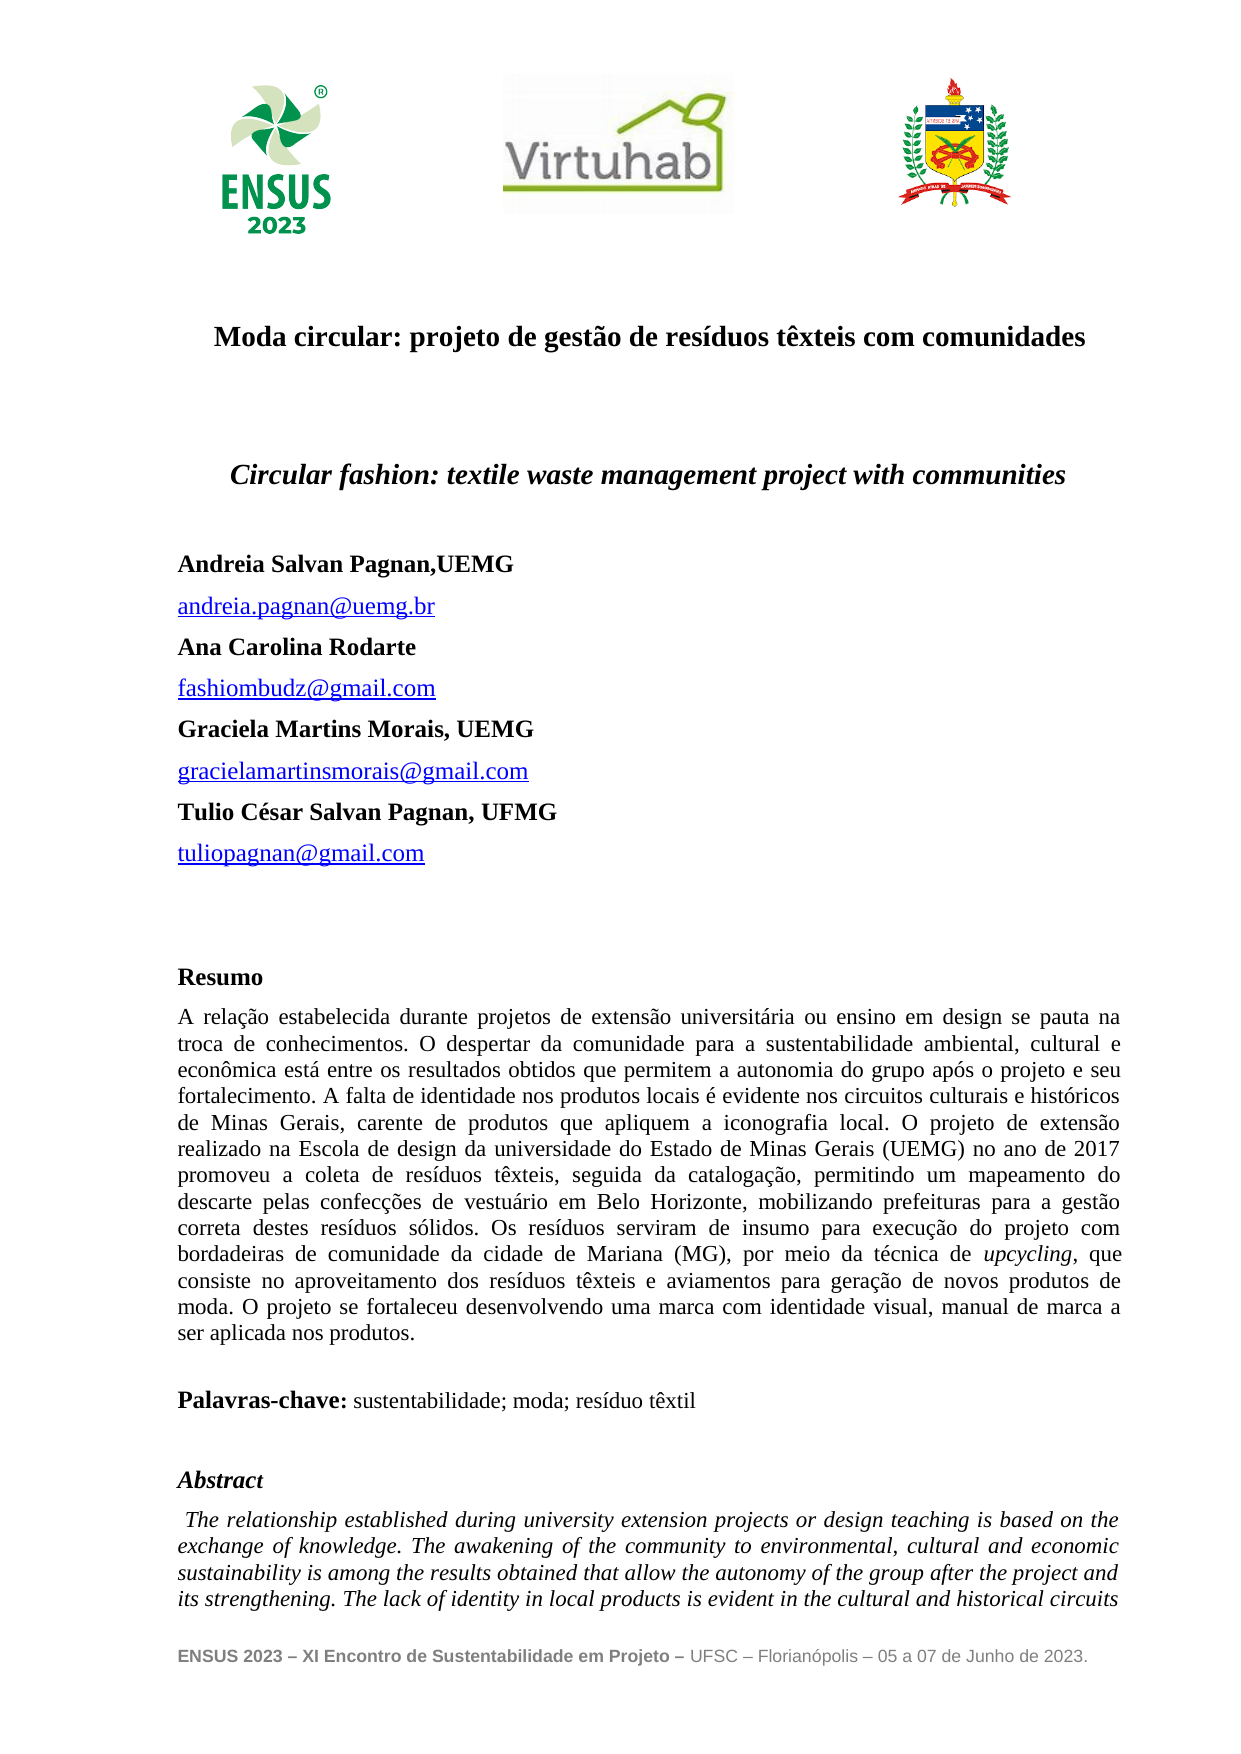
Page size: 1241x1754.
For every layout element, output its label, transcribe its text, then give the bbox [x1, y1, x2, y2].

text A relação estabelecida durante projetos de extensão universitária ou ensino em design se pauta na troca de conhecimentos. O despertar da comunidade para a sustentabilidade ambiental, cultural e econômica está entre os resultados obtidos que permitem a autonomia do grupo após o projeto e seu fortalecimento. A falta de identidade nos produtos locais é evidente nos circuitos culturais e históricos de Minas Gerais, carente de produtos que apliquem a iconografia local. O projeto de extensão realizado na Escola de design da universidade do Estado de Minas Gerais (UEMG) no ano de 2017 promoveu a coleta de resíduos têxteis, seguida da catalogação, permitindo um mapeamento do descarte pelas confecções de vestuário em Belo Horizonte, mobilizando prefeituras para a gestão correta destes resíduos sólidos. Os resíduos serviram de insumo para execução do projeto com bordadeiras de comunidade da cidade de Mariana (MG), por meio da técnica de upcycling, que consiste no aproveitamento dos resíduos têxteis e aviamentos para geração de novos produtos de moda. O projeto se fortaleceu desenvolvendo uma marca com identidade visual, manual de marca a ser aplicada nos produtos. [177, 1003, 1122, 1346]
text tuliopagnan@gmail.com [177, 838, 1122, 867]
text Andreia Salvan Pagnan,UEMG [177, 549, 1122, 578]
picture [503, 73, 735, 214]
text Abstract [177, 1465, 1122, 1493]
picture [188, 73, 365, 250]
text Moda circular: projeto de gestão de resíduos têxteis com comunidades [177, 319, 1122, 353]
text andreia.pagnan@uemg.br [177, 591, 1122, 619]
text Circular fashion: textile waste management project with communities [177, 457, 1122, 491]
text gracielamartinsmorais@gmail.com [177, 756, 1122, 784]
text Graciela Martins Morais, UEMG [177, 714, 1122, 743]
picture [891, 73, 1017, 247]
text Palavras-chave: sustentabilidade; moda; resíduo têxtil [177, 1385, 1122, 1413]
text fashiombudz@gmail.com [177, 673, 1122, 702]
text Ana Carolina Rodarte [177, 632, 1122, 661]
text Resumo [177, 962, 1122, 991]
text Tulio César Salvan Pagnan, UFMG [177, 797, 1122, 826]
